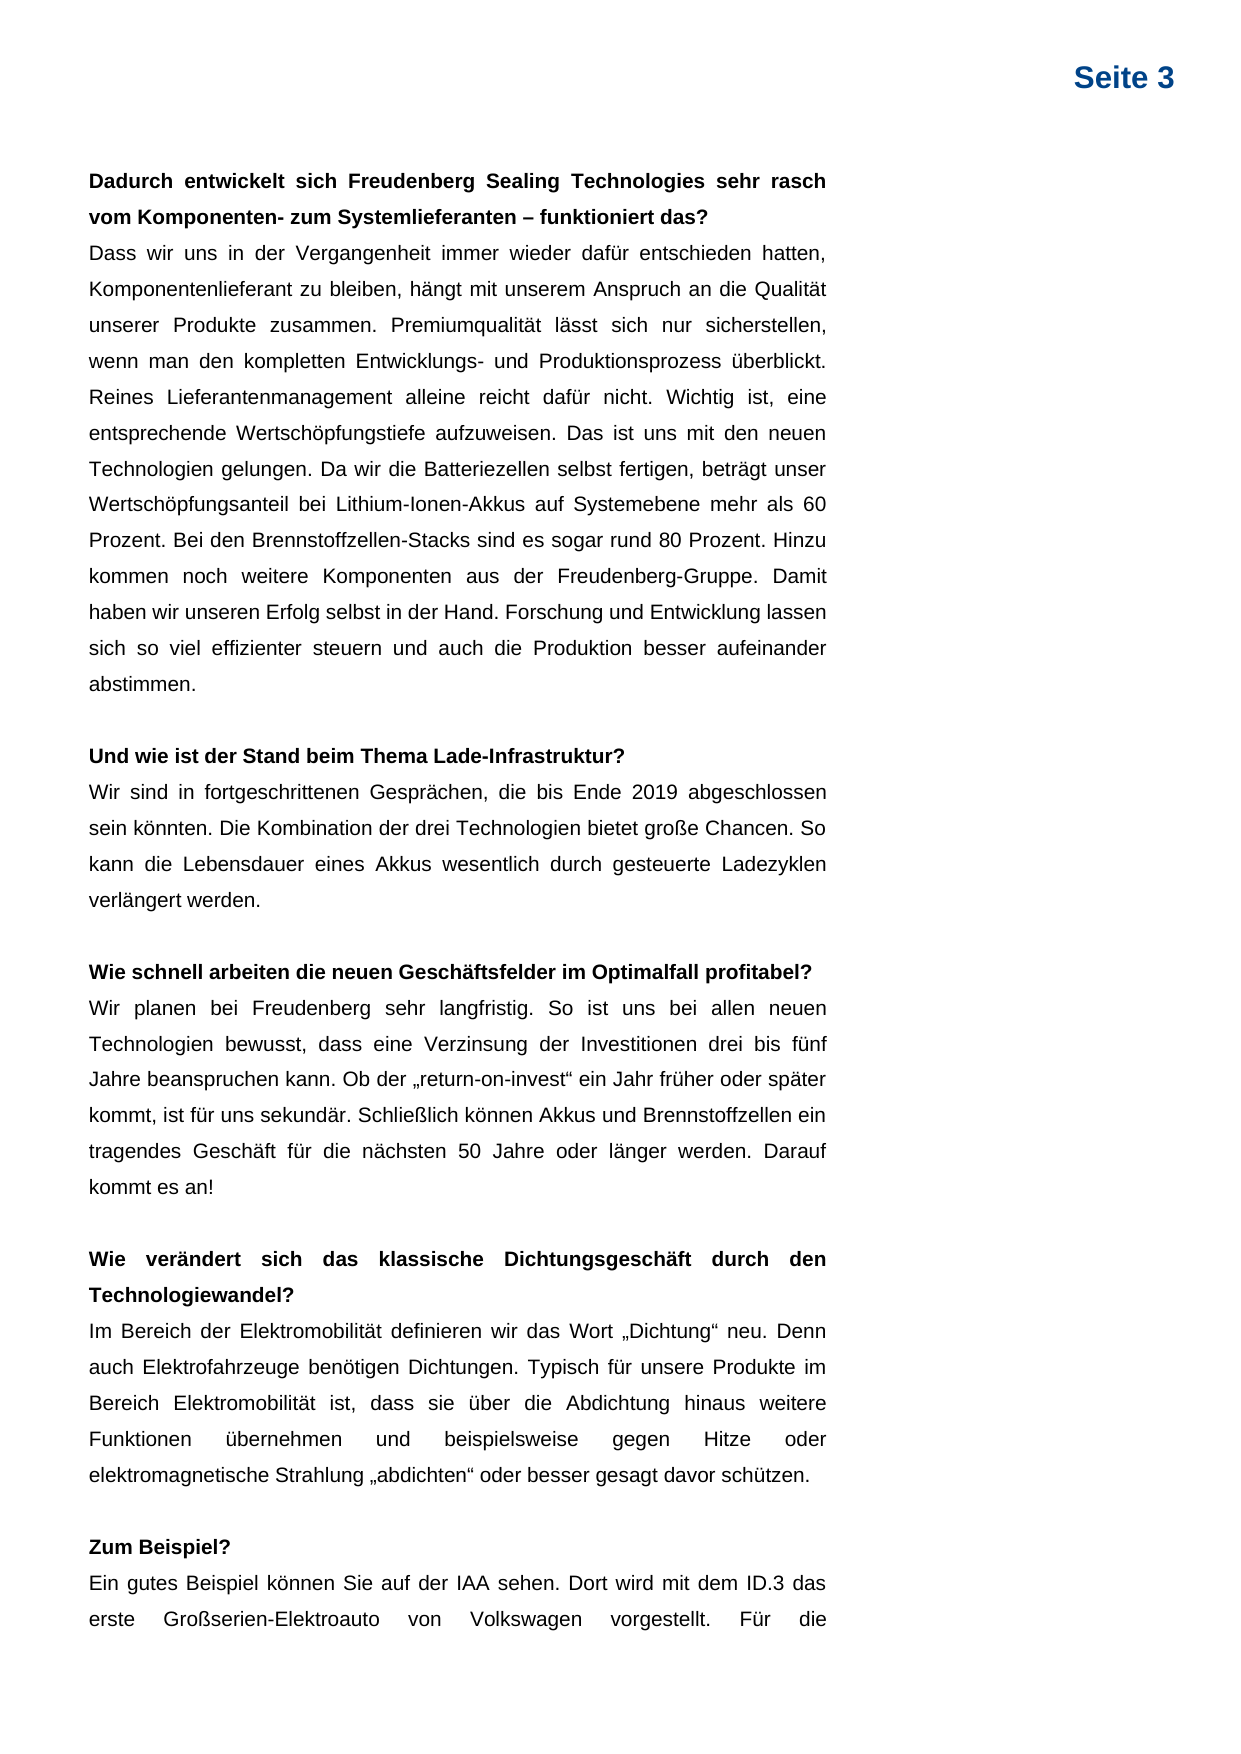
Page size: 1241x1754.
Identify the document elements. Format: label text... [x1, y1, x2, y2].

text Wie verändert sich das klassische Dichtungsgeschäft durch den Technologiewandel? [89, 1247, 827, 1307]
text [89, 1570, 827, 1630]
text Wir sind in fortgeschrittenen Gesprächen, die bis Ende 2019 abgeschlossen sein könnten. Die Kombination der drei Technologien bietet große Chancen. So kann die Lebensdauer eines Akkus wesentlich durch gesteuerte Ladezyklen verlängert werden. [89, 780, 827, 912]
text Im Bereich der Elektromobilität definieren wir das Wort „Dichtung“ neu. Denn auch Elektrofahrzeuge benötigen Dichtungen. Typisch für unsere Produkte im Bereich Elektromobilität ist, dass sie über die Abdichtung hinaus weitere Funktionen übernehmen und beispielsweise gegen Hitze oder elektromagnetische Strahlung „abdichten“ oder besser gesagt davor schützen. [89, 1319, 827, 1487]
text Zum Beispiel? [89, 1534, 827, 1558]
text Dadurch entwickelt sich Freudenberg Sealing Technologies sehr rasch vom Komponenten- zum Systemlieferanten – funktioniert das? [89, 169, 827, 229]
text Wir planen bei Freudenberg sehr langfristig. So ist uns bei allen neuen Technologien bewusst, dass eine Verzinsung der Investitionen drei bis fünf Jahre beanspruchen kann. Ob der „return-on-invest“ ein Jahr früher oder später kommt, ist für uns sekundär. Schließlich können Akkus und Brennstoffzellen ein tragendes Geschäft für die nächsten 50 Jahre oder länger werden. Darauf kommt es an! [89, 995, 827, 1199]
text Wie schnell arbeiten die neuen Geschäftsfelder im Optimalfall profitabel? [89, 959, 827, 983]
text Und wie ist der Stand beim Thema Lade-Infrastruktur? [89, 744, 827, 768]
text Dass wir uns in der Vergangenheit immer wieder dafür entschieden hatten, Komponentenlieferant zu bleiben, hängt mit unserem Anspruch an die Qualität unserer Produkte zusammen. Premiumqualität lässt sich nur sicherstellen, wenn man den kompletten Entwicklungs- und Produktionsprozess überblickt. Reines Lieferantenmanagement alleine reicht dafür nicht. Wichtig ist, eine entsprechende Wertschöpfungstiefe aufzuweisen. Das ist uns mit den neuen Technologien gelungen. Da wir die Batteriezellen selbst fertigen, beträgt unser Wertschöpfungsanteil bei Lithium-Ionen-Akkus auf Systemebene mehr als 60 Prozent. Bei den Brennstoffzellen-Stacks sind es sogar rund 80 Prozent. Hinzu kommen noch weitere Komponenten aus der Freudenberg-Gruppe. Damit haben wir unseren Erfolg selbst in der Hand. Forschung und Entwicklung lassen sich so viel effizienter steuern und auch die Produktion besser aufeinander abstimmen. [89, 241, 827, 696]
